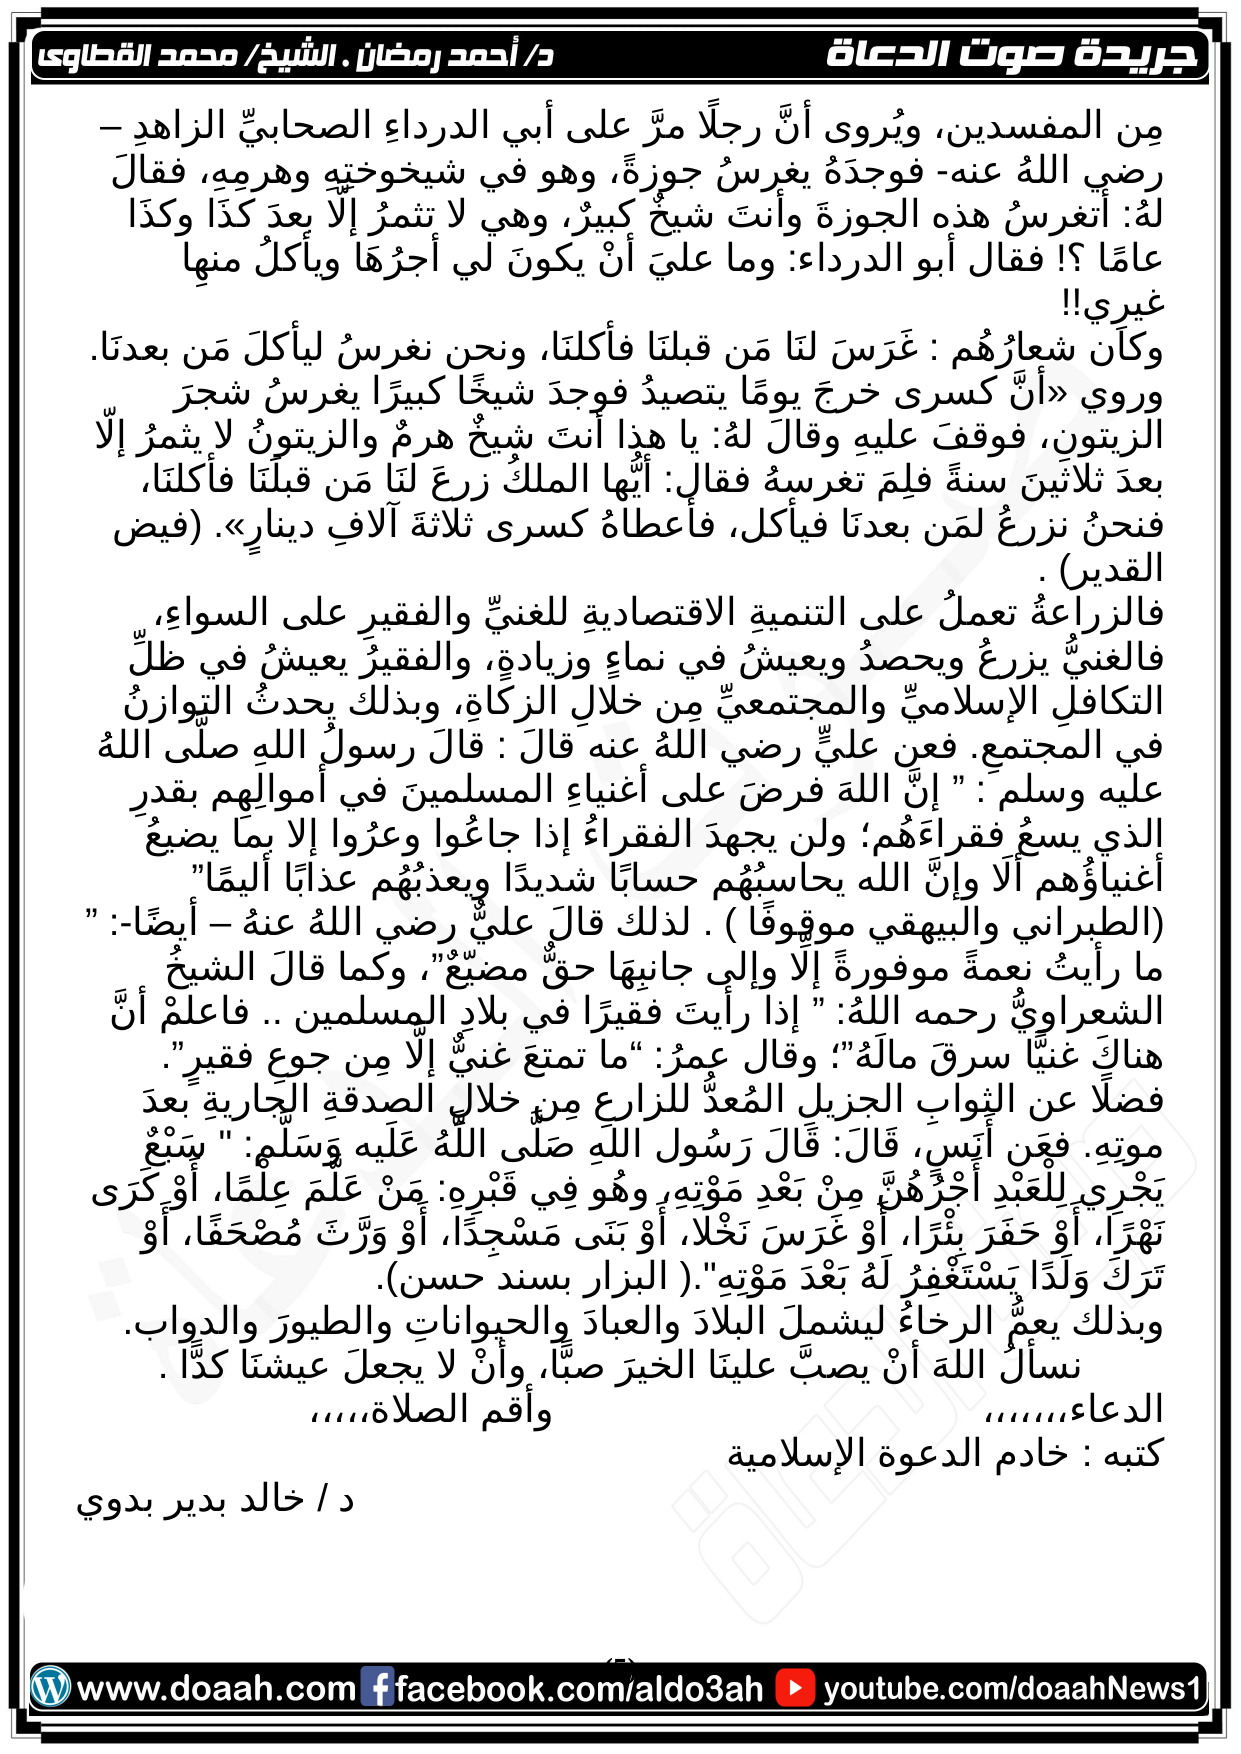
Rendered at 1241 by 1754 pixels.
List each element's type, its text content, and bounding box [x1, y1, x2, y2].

text وكان شعارُهُم : غَرَسَ لنَا مَن قبلنَا فأكلنَا، ونحن نغرسُ ليأكلَ مَن بعدنَا. [75, 324, 1165, 368]
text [75, 103, 1165, 324]
text وروي «أنَّ كسرى خرجَ يومًا يتصيدُ فوجدَ شيخًا كبيرًا يغرسُ شجرَ الزيتونِ، فوقفَ عليهِ وقالَ لهُ: يا هذا أنتَ شيخٌ هرمٌ والزيتونُ لا يثمرُ إلّا بعدَ ثلاثينَ سنةً فلِمَ تغرسهُ فقال: أيُّها الملكُ زرعَ لنَا مَن قبلَنَا فأكلنَا، فنحنُ نزرعُ لمَن بعدنَا فيأكل، فأعطاهُ كسرى ثلاثةَ آلافِ دينارٍ». (فيض القدير) . [75, 368, 1165, 589]
text د / خالد بدير بدوي [75, 1475, 1165, 1519]
text الدعاء،،،،،،، وأقم الصلاة،،،،، كتبه : خادم الدعوة الإسلامية [75, 1386, 1165, 1475]
text نسألُ اللهَ أنْ يصبَّ علينَا الخيرَ صبًّا، وأنْ لا يجعلَ عيشنَا كدًّا . [75, 1342, 1165, 1386]
text وبذلك يعمُّ الرخاءُ ليشملَ البلادَ والعبادَ والحيواناتِ والطيورَ والدواب. [75, 1298, 1165, 1342]
picture [1, 0, 1241, 1754]
text فضلًا عن الثوابِ الجزيلِ المُعدُّ للزارعِ مِن خلالِ الصدقةِ الجاريةِ بعدَ موتِهِ. فعَن أَنَسٍ، قَالَ: قَالَ رَسُول اللهِ صَلَّى اللَّهُ عَلَيه وَسَلَّم: " سَبْعٌ يَجْرِي لِلْعَبْدِ أَجْرُهُنَّ مِنْ بَعْدِ مَوْتِهِ، وهُو فِي قَبْرِهِ: مَنْ عَلَّمَ عِلْمًا، أَوْ كَرَى نَهْرًا، أَوْ حَفَرَ بِئْرًا، أَوْ غَرَسَ نَخْلا، أَوْ بَنَى مَسْجِدًا، أَوْ وَرَّثَ مُصْحَفًا، أَوْ تَرَكَ وَلَدًا يَسْتَغْفِرُ لَهُ بَعْدَ مَوْتِهِ".( البزار بسند حسن). [75, 1077, 1165, 1298]
text فالزراعةُ تعملُ على التنميةِ الاقتصاديةِ للغنيِّ والفقيرِ على السواءِ، فالغنيُّ يزرعُ ويحصدُ ويعيشُ في نماءٍ وزيادةٍ، والفقيرُ يعيشُ في ظلِّ التكافلِ الإسلاميِّ والمجتمعيِّ مِن خلالِ الزكاةِ، وبذلك يحدثُ التوازنُ في المجتمعِ. فعن عليٍّ رضي اللهُ عنه قالَ : قالَ رسولُ اللهِ صلَّى اللهُ عليه وسلم : ” إنَّ اللهَ فرضَ على أغنياءِ المسلمينَ في أموالِهِم بقدرِ الذي يسعُ فقراءَهُم؛ ولن يجهدَ الفقراءُ إذا جاعُوا وعرُوا إلا بما يضيعُ أغنياؤُهم ألَا وإنَّ الله يحاسبُهُم حسابًا شديدًا ويعذبُهُم عذابًا أليمًا” (الطبراني والبيهقي موقوفًا ) . لذلك قالَ عليٌّ رضي اللهُ عنهُ – أيضًا-: ” ما رأيتُ نعمةً موفورةً إلِّا وإلى جانبِهَا حقٌّ مضيّعٌ”، وكما قالَ الشيخُ الشعراويُّ رحمه اللهُ: ” إذا رأيتَ فقيرًا في بلادِ المسلمين .. فاعلمْ أنَّ هناكَ غنيًّا سرقَ مالَهُ”؛ وقال عمرُ: “ما تمتعَ غنيٌّ إلَّا مِن جوعِ فقيرٍ”. [75, 589, 1165, 1077]
